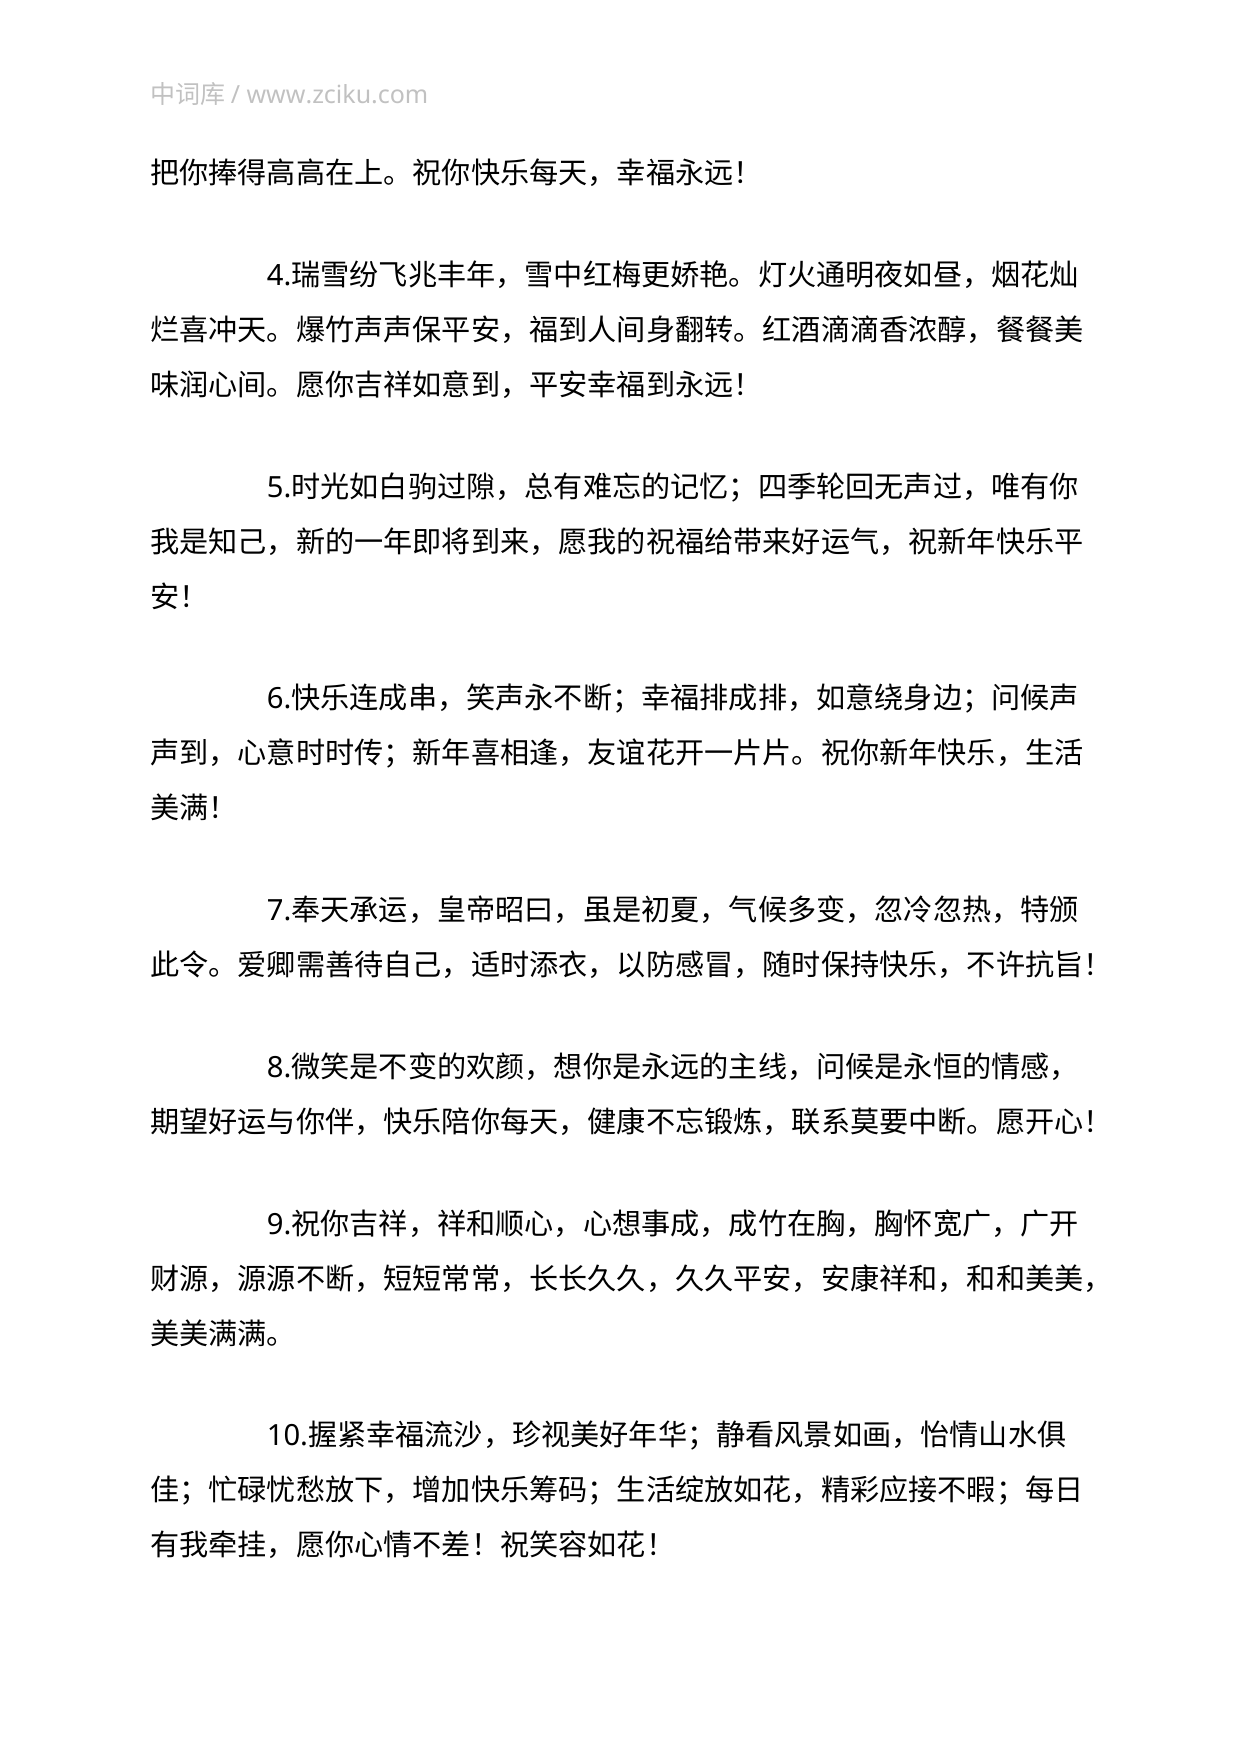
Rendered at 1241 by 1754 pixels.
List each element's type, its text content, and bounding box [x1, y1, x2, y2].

text 9.祝你吉祥，祥和顺心，心想事成，成竹在胸，胸怀宽广，广开财源，源源不断，短短常常，长长久久，久久平安，安康祥和，和和美美，美美满满。 [150, 1200, 1090, 1352]
text 10.握紧幸福流沙，珍视美好年华；静看风景如画，怡情山水俱佳；忙碌忧愁放下，增加快乐筹码；生活绽放如花，精彩应接不暇；每日有我牵挂，愿你心情不差！祝笑容如花！ [150, 1412, 1090, 1564]
text 8.微笑是不变的欢颜，想你是永远的主线，问候是永恒的情感，期望好运与你伴，快乐陪你每天，健康不忘锻炼，联系莫要中断。愿开心！ [150, 1043, 1090, 1141]
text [150, 150, 1090, 192]
text 5.时光如白驹过隙，总有难忘的记忆；四季轮回无声过，唯有你我是知己，新的一年即将到来，愿我的祝福给带来好运气，祝新年快乐平安！ [150, 463, 1090, 616]
text 6.快乐连成串，笑声永不断；幸福排成排，如意绕身边；问候声声到，心意时时传；新年喜相逢，友谊花开一片片。祝你新年快乐，生活美满！ [150, 675, 1090, 827]
text 4.瑞雪纷飞兆丰年，雪中红梅更娇艳。灯火通明夜如昼，烟花灿烂喜冲天。爆竹声声保平安，福到人间身翻转。红酒滴滴香浓醇，餐餐美味润心间。愿你吉祥如意到，平安幸福到永远！ [150, 252, 1090, 404]
text 7.奉天承运，皇帝昭曰，虽是初夏，气候多变，忽冷忽热，特颁此令。爱卿需善待自己，适时添衣，以防感冒，随时保持快乐，不许抗旨！ [150, 887, 1090, 984]
